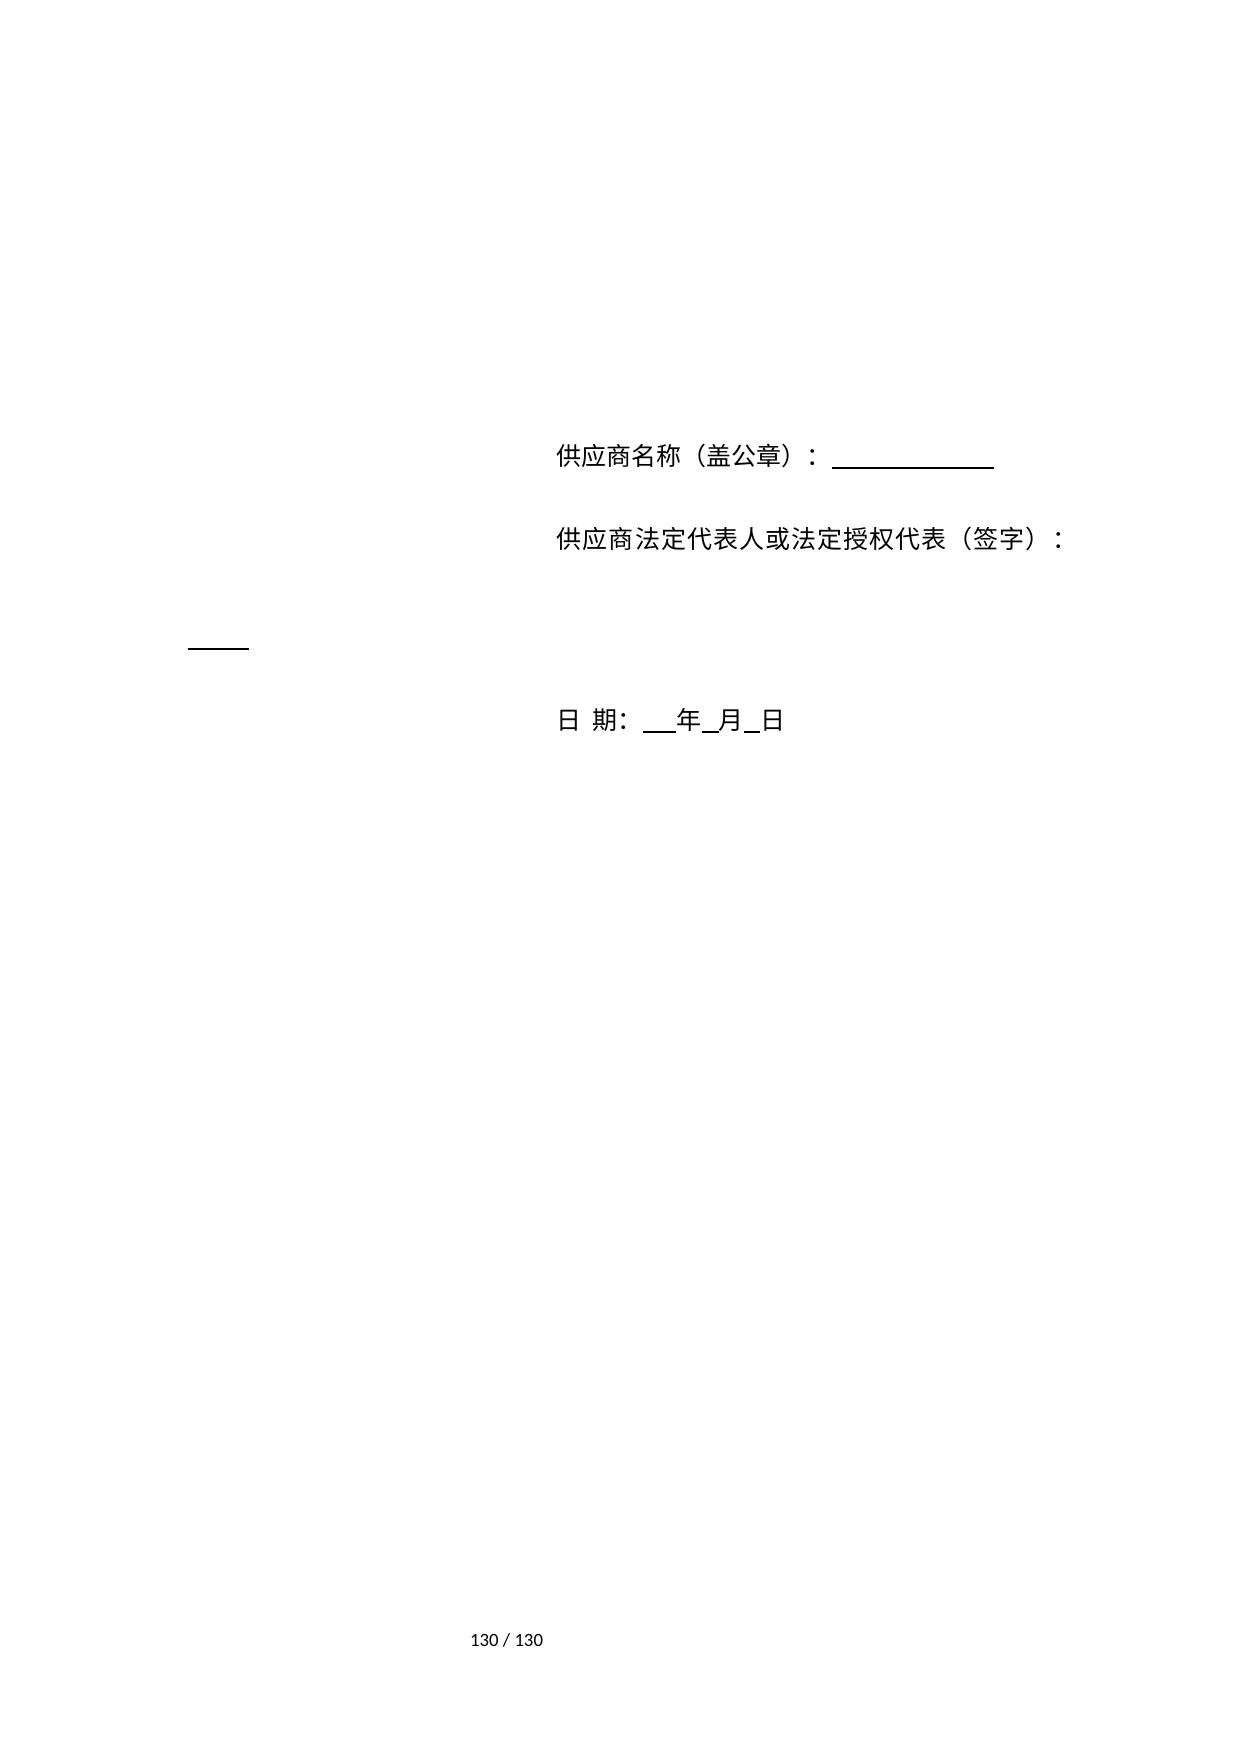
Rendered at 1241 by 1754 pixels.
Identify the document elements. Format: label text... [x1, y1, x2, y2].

text 供应商法定代表人或法定授权代表（签字）： [187, 505, 1053, 668]
text 日 期： 年 月 日 [187, 686, 1053, 751]
text 供应商名称（盖公章）： [187, 422, 1053, 487]
